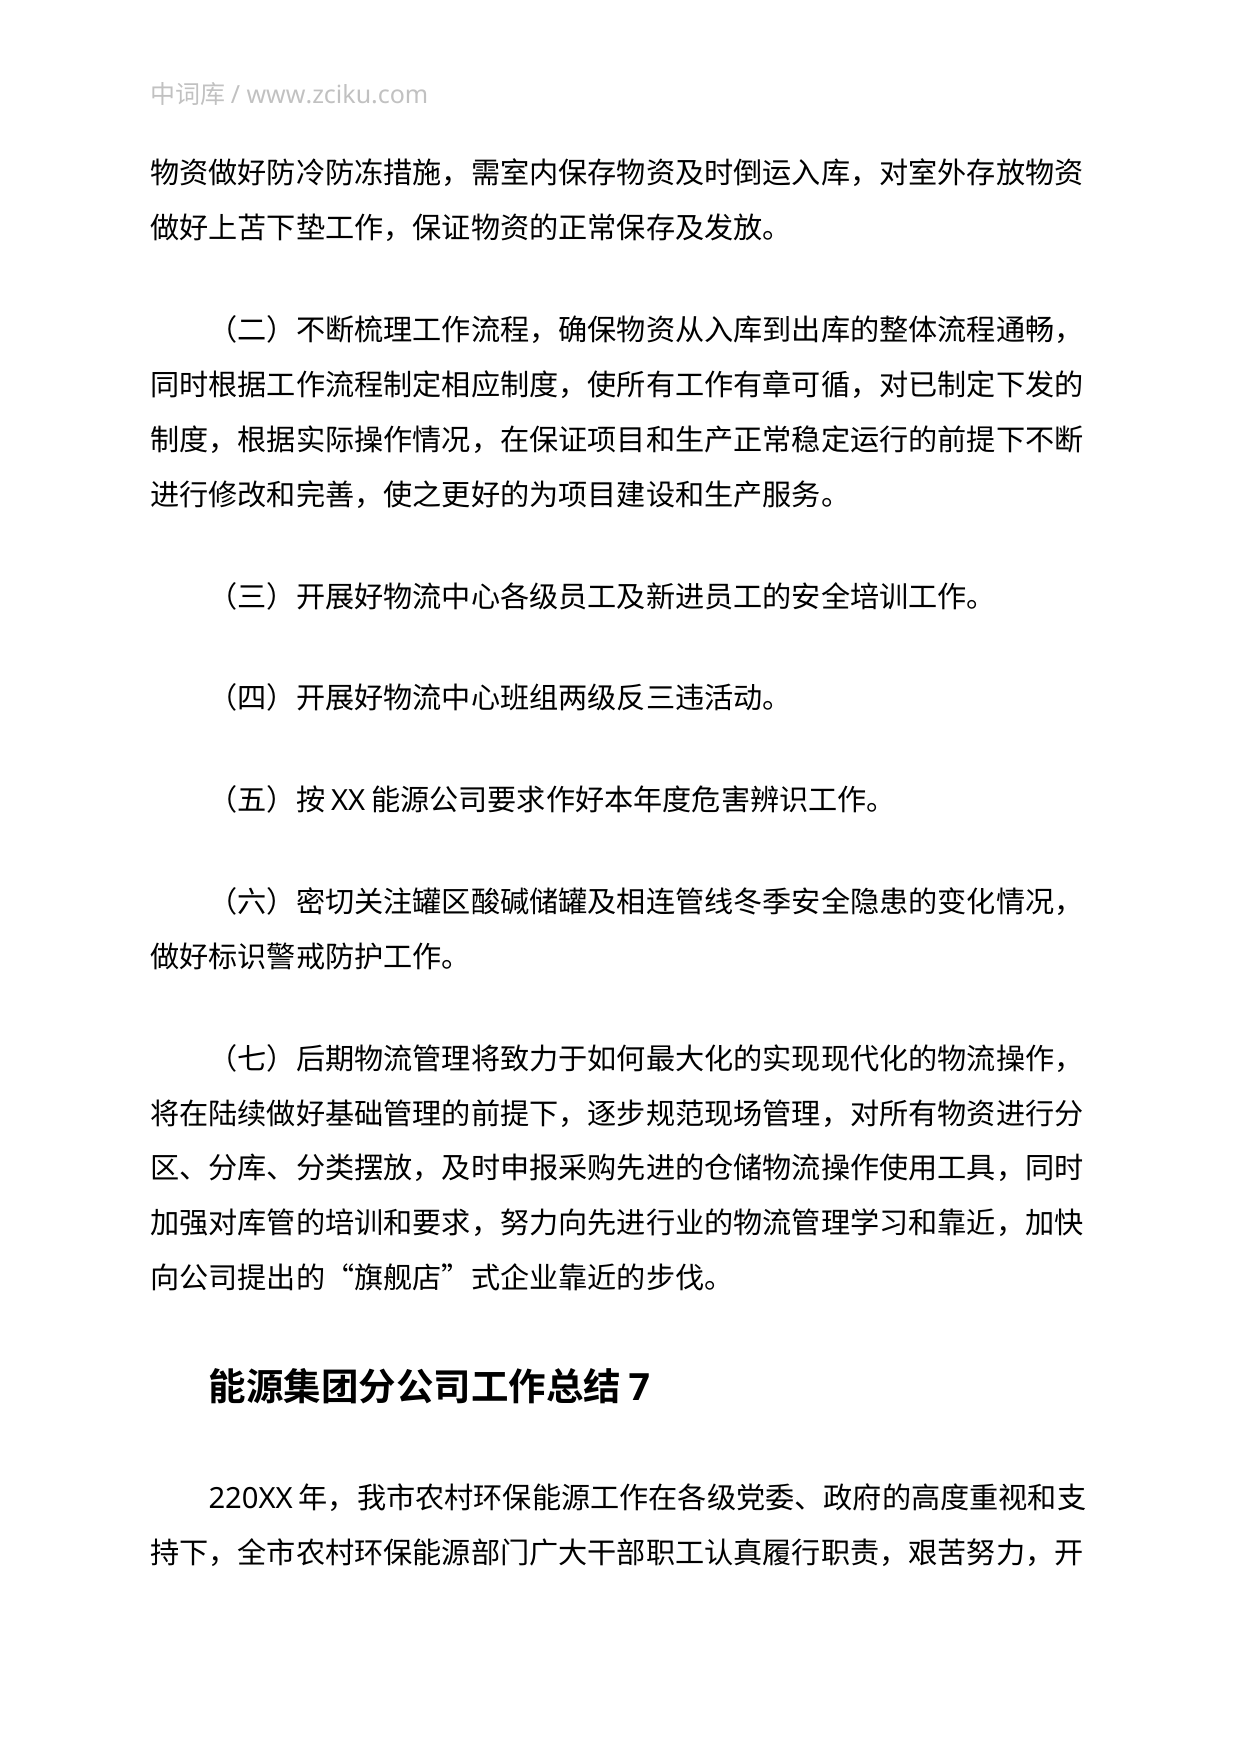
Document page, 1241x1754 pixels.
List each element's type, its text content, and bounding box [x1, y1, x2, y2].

text （七）后期物流管理将致力于如何最大化的实现现代化的物流操作，将在陆续做好基础管理的前提下，逐步规范现场管理，对所有物资进行分区、分库、分类摆放，及时申报采购先进的仓储物流操作使用工具，同时加强对库管的培训和要求，努力向先进行业的物流管理学习和靠近，加快向公司提出的“旗舰店”式企业靠近的步伐。 [150, 1035, 1090, 1297]
text （二）不断梳理工作流程，确保物资从入库到出库的整体流程通畅，同时根据工作流程制定相应制度，使所有工作有章可循，对已制定下发的制度，根据实际操作情况，在保证项目和生产正常稳定运行的前提下不断进行修改和完善，使之更好的为项目建设和生产服务。 [150, 307, 1090, 514]
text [150, 1474, 1090, 1572]
text （三）开展好物流中心各级员工及新进员工的安全培训工作。 [150, 573, 1090, 615]
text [150, 150, 1090, 247]
text （六）密切关注罐区酸碱储罐及相连管线冬季安全隐患的变化情况，做好标识警戒防护工作。 [150, 879, 1090, 976]
text （五）按XX能源公司要求作好本年度危害辨识工作。 [150, 777, 1090, 819]
text （四）开展好物流中心班组两级反三违活动。 [150, 675, 1090, 717]
text 能源集团分公司工作总结7 [150, 1357, 1090, 1411]
